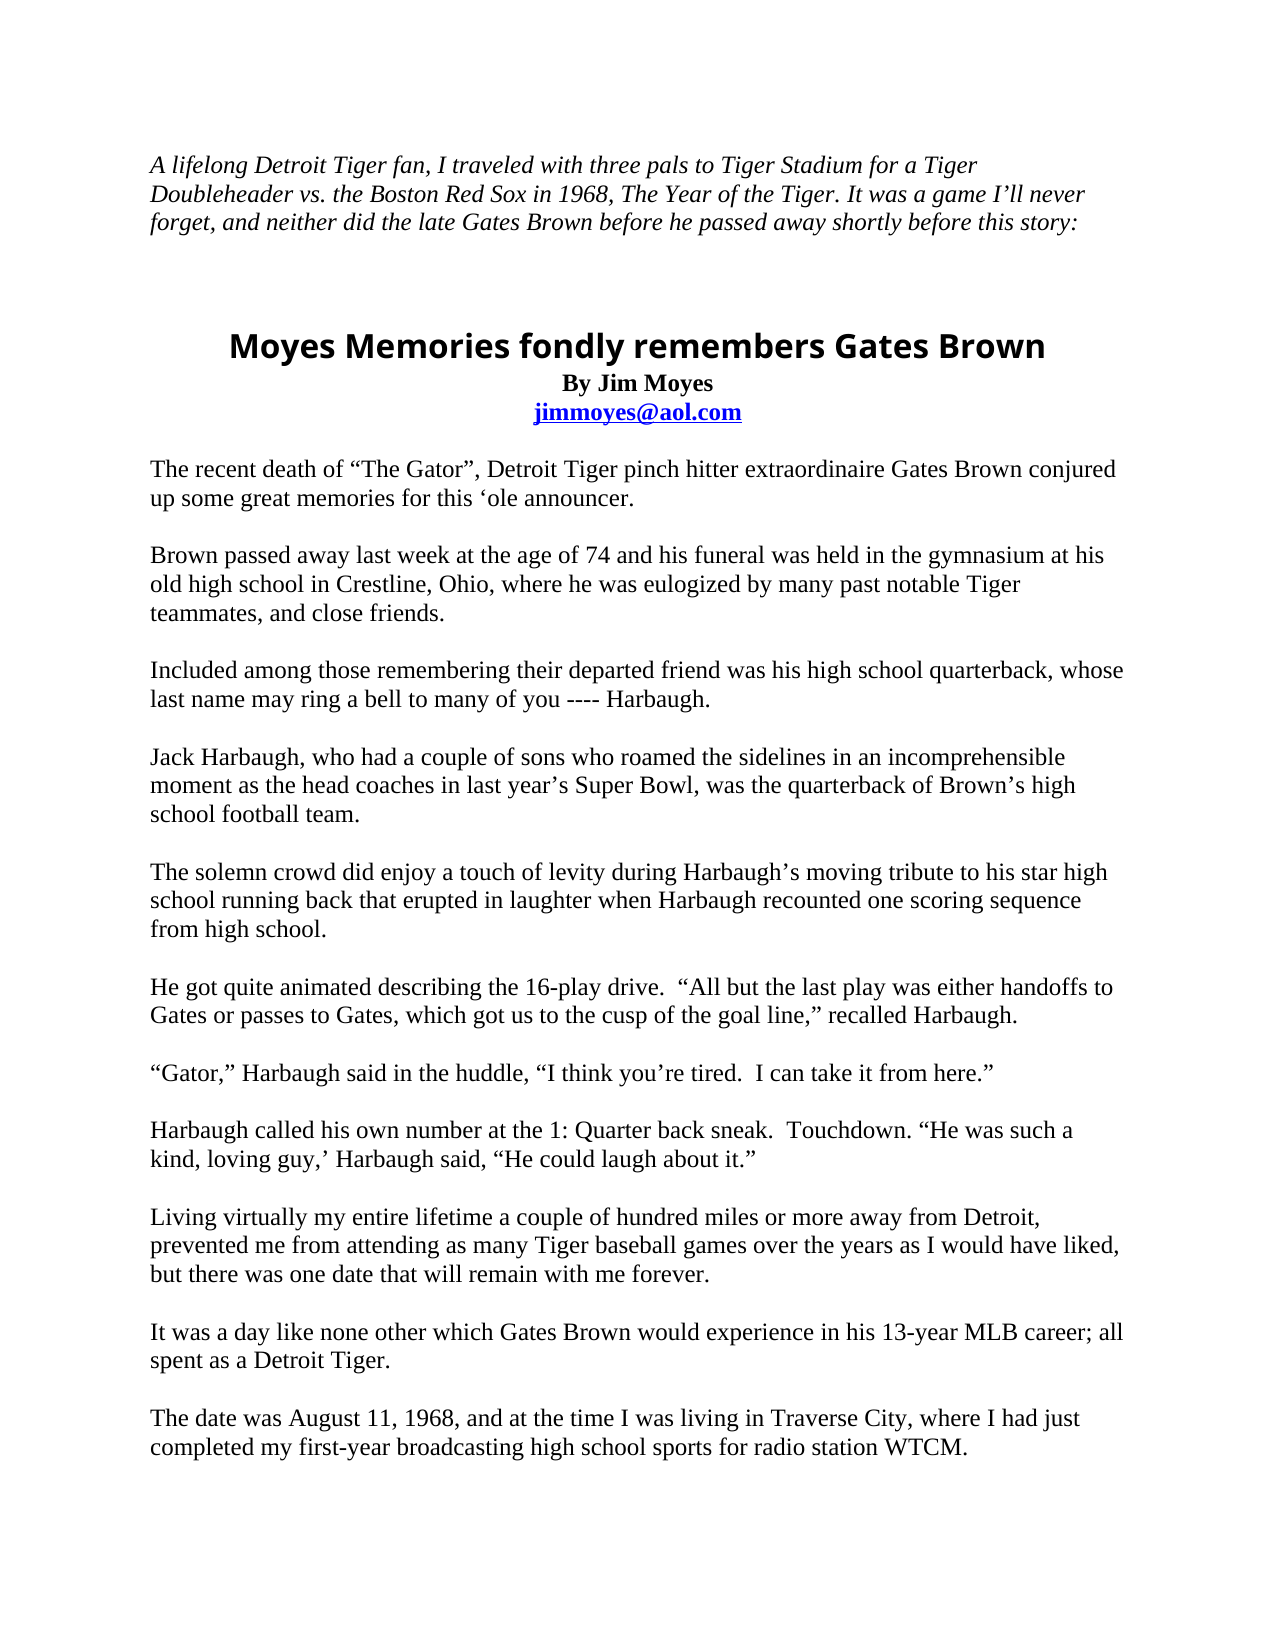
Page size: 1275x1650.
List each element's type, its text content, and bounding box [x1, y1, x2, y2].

text A lifelong Detroit Tiger fan, I traveled with three pals to Tiger Stadium for a Tiger Doubleheader vs. the Boston Red Sox in 1968, The Year of the Tiger. It was a game I’ll never forget, and neither did the late Gates Brown before he passed away shortly before this story: [150, 150, 1125, 236]
text Harbaugh called his own number at the 1: Quarter back sneak. Touchdown. “He was such a kind, loving guy,’ Harbaugh said, “He could laugh about it.” [150, 1115, 1125, 1173]
text The recent death of “The Gator”, Detroit Tiger pinch hitter extraordinaire Gates Brown conjured up some great memories for this ‘ole announcer. [150, 454, 1125, 512]
text Included among those remembering their departed friend was his high school quarterback, whose last name may ring a bell to many of you ---- Harbaugh. [150, 655, 1125, 713]
text “Gator,” Harbaugh said in the huddle, “I think you’re tired. I can take it from here.” [150, 1058, 1125, 1087]
text The solemn crowd did enjoy a touch of levity during Harbaugh’s moving tribute to his star high school running back that erupted in laughter when Harbaugh recounted one scoring sequence from high school. [150, 857, 1125, 943]
text Brown passed away last week at the age of 74 and his funeral was held in the gymnasium at his old high school in Crestline, Ohio, where he was eulogized by many past notable Tiger teammates, and close friends. [150, 540, 1125, 627]
text jimmoyes@aol.com [150, 397, 1125, 425]
text He got quite animated describing the 16-play drive. “All but the last play was either handoffs to Gates or passes to Gates, which got us to the cusp of the goal line,” recalled Harbaugh. [150, 972, 1125, 1029]
text It was a day like none other which Gates Brown would experience in his 13-year MLB career; all spent as a Detroit Tiger. [150, 1317, 1125, 1374]
text Living virtually my entire lifetime a couple of hundred miles or more away from Detroit, prevented me from attending as many Tiger baseball games over the years as I would have liked, but there was one date that will remain with me forever. [150, 1202, 1125, 1288]
text The date was August 11, 1968, and at the time I was living in Traverse City, where I had just completed my first-year broadcasting high school sports for radio station WTCM. [150, 1403, 1125, 1460]
text By Jim Moyes [150, 368, 1125, 397]
text Jack Harbaugh, who had a couple of sons who roamed the sidelines in an incomprehensible moment as the head coaches in last year’s Super Bowl, was the quarterback of Brown’s high school football team. [150, 742, 1125, 828]
text Moyes Memories fondly remembers Gates Brown [150, 322, 1125, 368]
